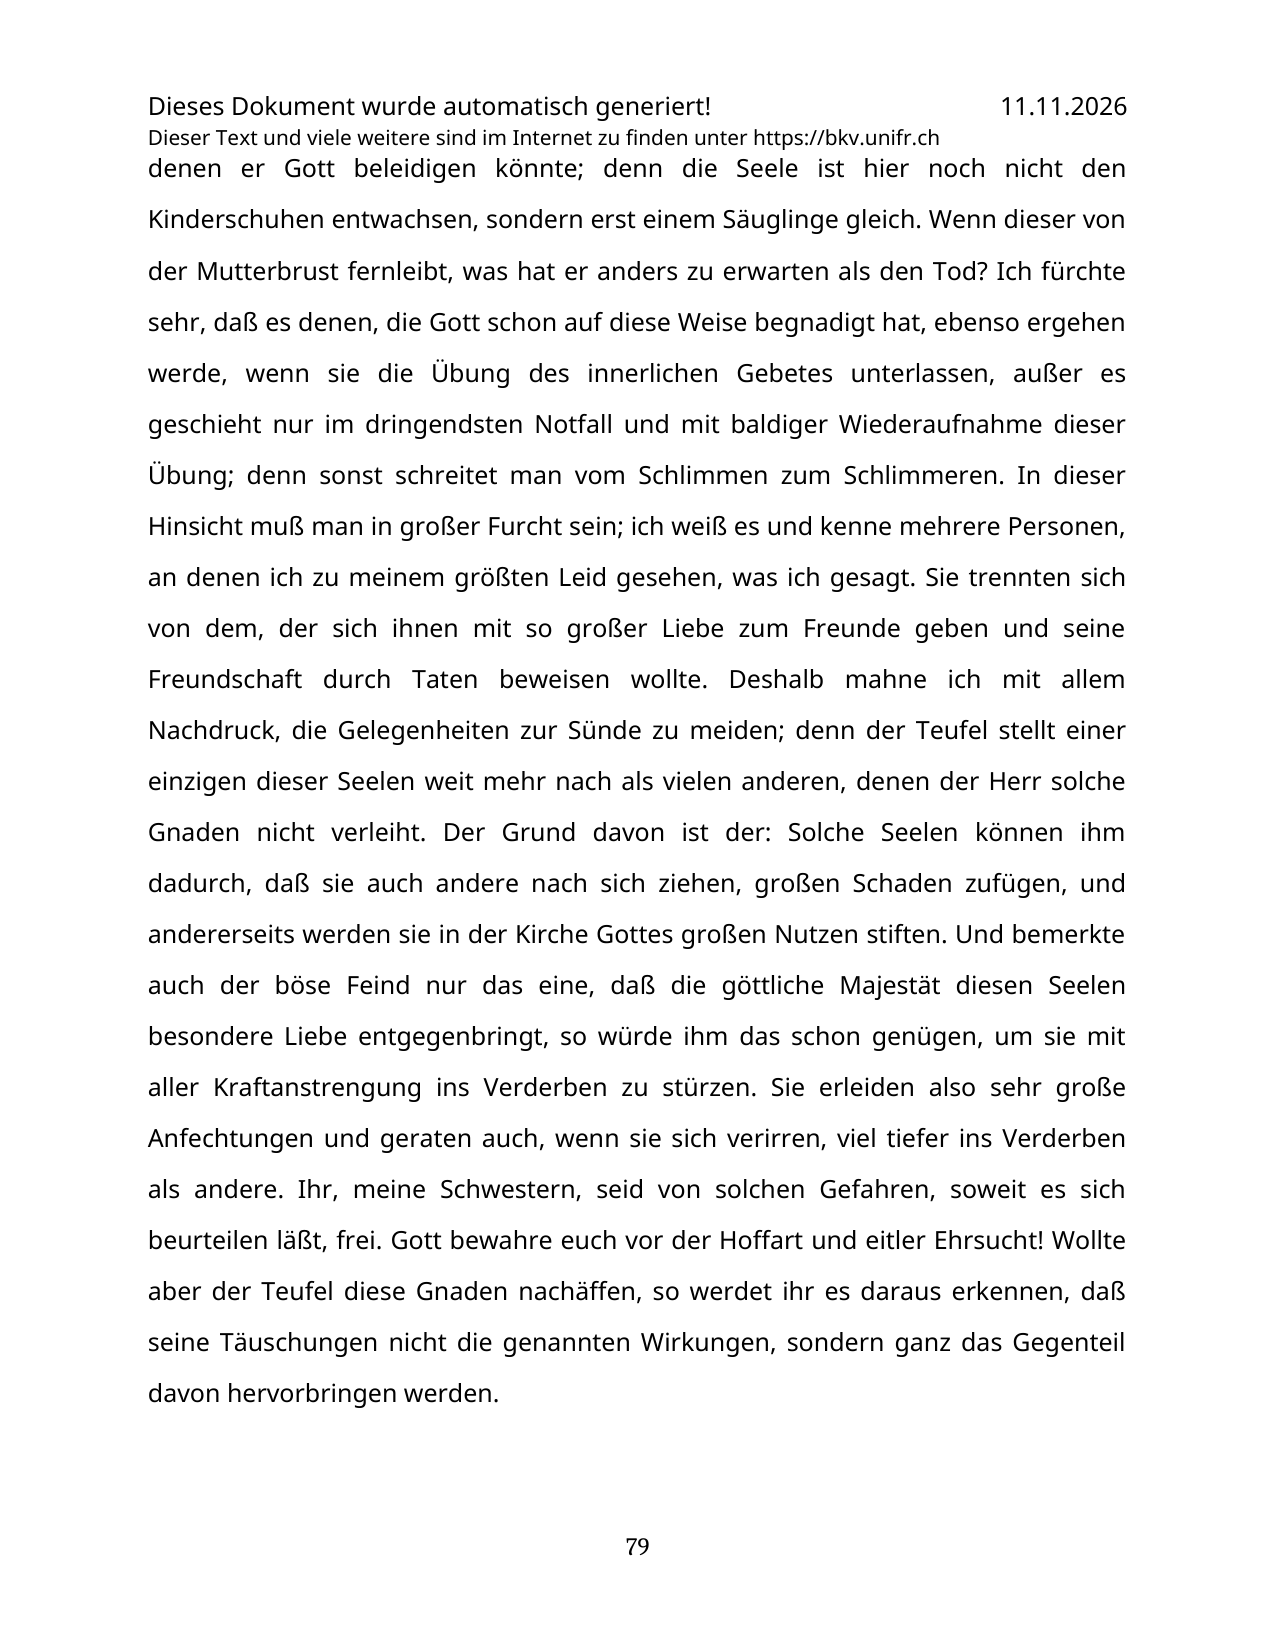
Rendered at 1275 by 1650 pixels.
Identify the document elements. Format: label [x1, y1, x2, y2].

text [148, 151, 1127, 1410]
